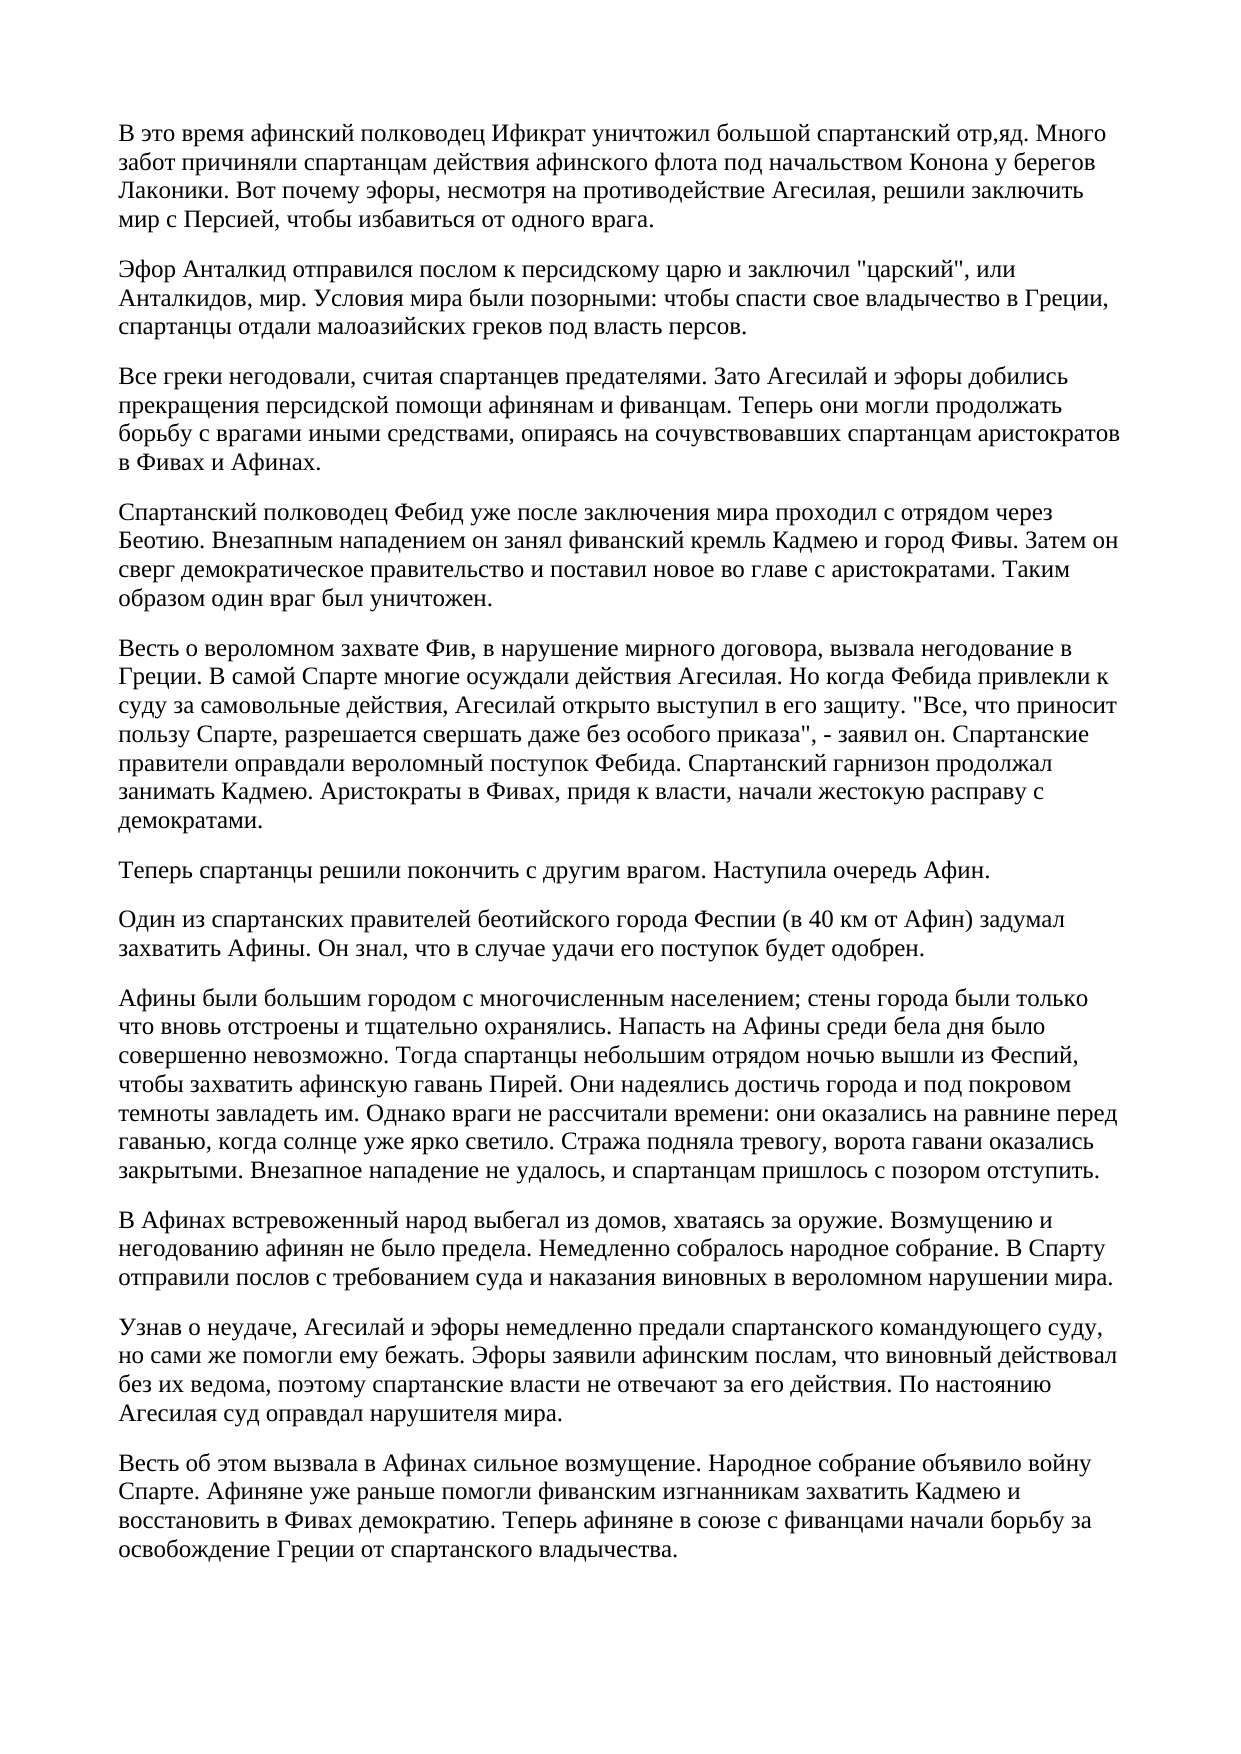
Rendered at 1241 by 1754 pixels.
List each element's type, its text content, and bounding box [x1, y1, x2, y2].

text Афины были большим городом с многочисленным населением; стены города были только что вновь отстроены и тщательно охранялись. Напасть на Афины среди бела дня было совершенно невозможно. Тогда спартанцы небольшим отрядом ночью вышли из Феспий, чтобы захватить афинскую гавань Пирей. Они надеялись достичь города и под покровом темноты завладеть им. Однако враги не рассчитали времени: они оказались на равнине перед гаванью, когда солнце уже ярко светило. Стража подняла тревогу, ворота гавани оказались закрытыми. Внезапное нападение не удалось, и спартанцам пришлось с позором отступить. [118, 983, 1122, 1184]
text В Афинах встревоженный народ выбегал из домов, хватаясь за оружие. Возмущению и негодованию афинян не было предела. Немедленно собралось народное собрание. В Спарту отправили послов с требованием суда и наказания виновных в вероломном нарушении мира. [118, 1205, 1122, 1291]
text В это время афинский полководец Ификрат уничтожил большой спартанский отр,яд. Много забот причиняли спартанцам действия афинского флота под начальством Конона у берегов Лаконики. Вот почему эфоры, несмотря на противодействие Агесилая, решили заключить мир с Персией, чтобы избавиться от одного врага. [118, 118, 1122, 233]
text Узнав о неудаче, Агесилай и эфоры немедленно предали спартанского командующего суду, но сами же помогли ему бежать. Эфоры заявили афинским послам, что виновный действовал без их ведома, поэтому спартанские власти не отвечают за его действия. По настоянию Агесилая суд оправдал нарушителя мира. [118, 1312, 1122, 1427]
text Весть об этом вызвала в Афинах сильное возмущение. Народное собрание объявило войну Спарте. Афиняне уже раньше помогли фиванским изгнанникам захватить Кадмею и восстановить в Фивах демократию. Теперь афиняне в союзе с фиванцами начали борьбу за освобождение Греции от спартанского владычества. [118, 1448, 1122, 1563]
text Один из спартанских правителей беотийского города Феспии (в 40 км от Афин) задумал захватить Афины. Он знал, что в случае удачи его поступок будет одобрен. [118, 904, 1122, 962]
text Эфор Анталкид отправился послом к персидскому царю и заключил "царский", или Анталкидов, мир. Условия мира были позорными: чтобы спасти свое владычество в Греции, спартанцы отдали малоазийских греков под власть персов. [118, 254, 1122, 340]
text Все греки негодовали, считая спартанцев предателями. Зато Агесилай и эфоры добились прекращения персидской помощи афинянам и фиванцам. Теперь они могли продолжать борьбу с врагами иными средствами, опираясь на сочувствовавших спартанцам аристократов в Фивах и Афинах. [118, 361, 1122, 476]
text Весть о вероломном захвате Фив, в нарушение мирного договора, вызвала негодование в Греции. В самой Спарте многие осуждали действия Агесилая. Но когда Фебида привлекли к суду за самовольные действия, Агесилай открыто выступил в его защиту. "Все, что приносит пользу Спарте, разрешается свершать даже без особого приказа", - заявил он. Спартанские правители оправдали вероломный поступок Фебида. Спартанский гарнизон продолжал занимать Кадмею. Аристократы в Фивах, придя к власти, начали жестокую расправу с демократами. [118, 633, 1122, 834]
text Теперь спартанцы решили покончить с другим врагом. Наступила очередь Афин. [118, 855, 1122, 883]
text Спартанский полководец Фебид уже после заключения мира проходил с отрядом через Беотию. Внезапным нападением он занял фиванский кремль Кадмею и город Фивы. Затем он сверг демократическое правительство и поставил новое во главе с аристократами. Таким образом один враг был уничтожен. [118, 497, 1122, 612]
